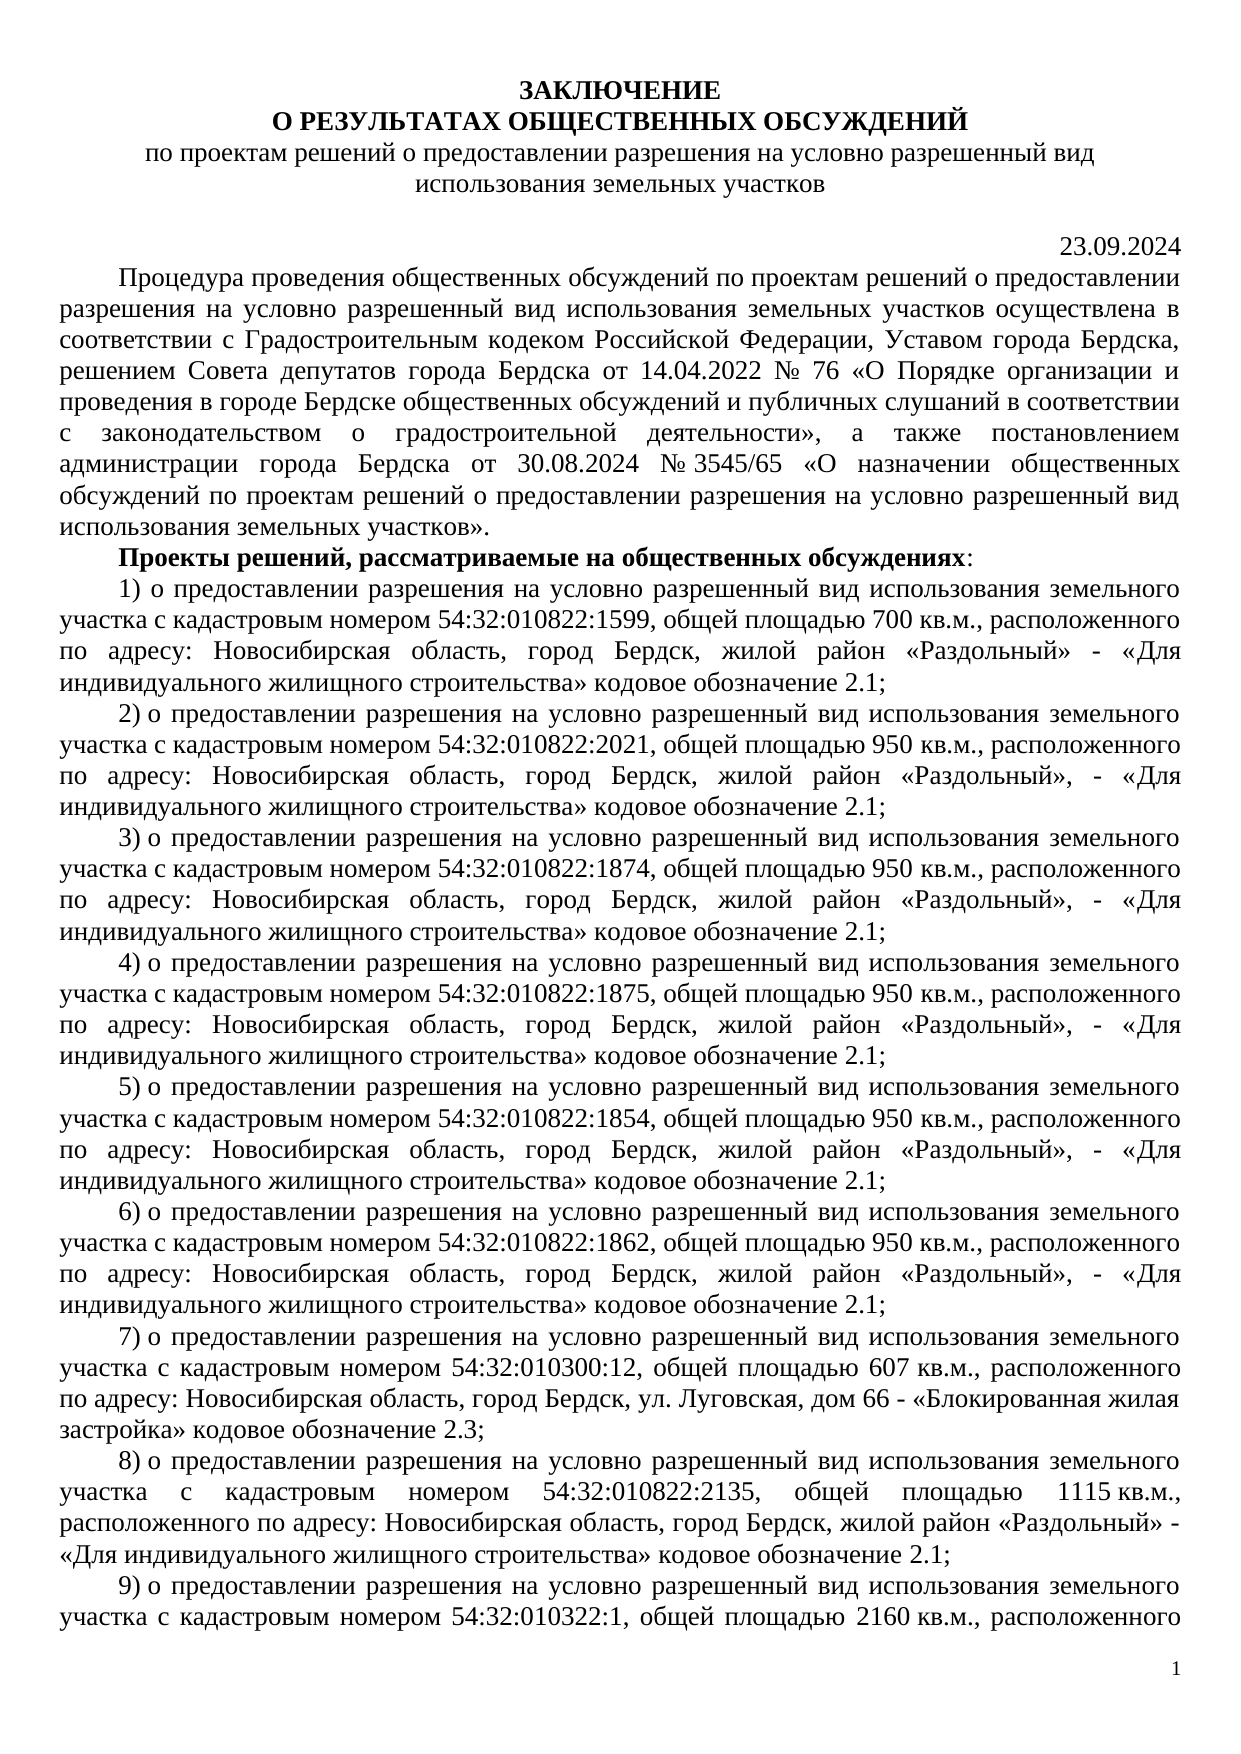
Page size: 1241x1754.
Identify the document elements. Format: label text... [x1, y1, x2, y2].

text 23.09.2024 [59, 229, 1181, 261]
text 4) о предоставлении разрешения на условно разрешенный вид использования земельного участка с кадастровым номером 54:32:010822:1875, общей площадью 950 кв.м., расположенного по адресу: Новосибирская область, город Бердск, жилой район «Раздольный», - «Для индивидуального жилищного строительства» кодовое обозначение 2.1; [59, 946, 1181, 1071]
title ЗАКЛЮЧЕНИЕ [59, 74, 1181, 105]
text 5) о предоставлении разрешения на условно разрешенный вид использования земельного участка с кадастровым номером 54:32:010822:1854, общей площадью 950 кв.м., расположенного по адресу: Новосибирская область, город Бердск, жилой район «Раздольный», - «Для индивидуального жилищного строительства» кодовое обозначение 2.1; [59, 1071, 1181, 1195]
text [59, 1569, 1181, 1631]
text по проектам решений о предоставлении разрешения на условно разрешенный вид использования земельных участков [59, 136, 1181, 198]
text 1) о предоставлении разрешения на условно разрешенный вид использования земельного участка с кадастровым номером 54:32:010822:1599, общей площадью 700 кв.м., расположенного по адресу: Новосибирская область, город Бердск, жилой район «Раздольный» - «Для индивидуального жилищного строительства» кодовое обозначение 2.1; [59, 572, 1181, 697]
text 3) о предоставлении разрешения на условно разрешенный вид использования земельного участка с кадастровым номером 54:32:010822:1874, общей площадью 950 кв.м., расположенного по адресу: Новосибирская область, город Бердск, жилой район «Раздольный», - «Для индивидуального жилищного строительства» кодовое обозначение 2.1; [59, 821, 1181, 946]
text 8) о предоставлении разрешения на условно разрешенный вид использования земельного участка с кадастровым номером 54:32:010822:2135, общей площадью 1115 кв.м., расположенного по адресу: Новосибирская область, город Бердск, жилой район «Раздольный» - «Для индивидуального жилищного строительства» кодовое обозначение 2.1; [59, 1444, 1181, 1569]
text О РЕЗУЛЬТАТАХ ОБЩЕСТВЕННЫХ ОБСУЖДЕНИЙ [59, 105, 1181, 136]
text 6) о предоставлении разрешения на условно разрешенный вид использования земельного участка с кадастровым номером 54:32:010822:1862, общей площадью 950 кв.м., расположенного по адресу: Новосибирская область, город Бердск, жилой район «Раздольный», - «Для индивидуального жилищного строительства» кодовое обозначение 2.1; [59, 1195, 1181, 1320]
text 7) о предоставлении разрешения на условно разрешенный вид использования земельного участка с кадастровым номером 54:32:010300:12, общей площадью 607 кв.м., расположенного по адресу: Новосибирская область, город Бердск, ул. Луговская, дом 66 - «Блокированная жилая застройка» кодовое обозначение 2.3; [59, 1320, 1181, 1444]
text Процедура проведения общественных обсуждений по проектам решений о предоставлении разрешения на условно разрешенный вид использования земельных участков осуществлена в соответствии с Градостроительным кодеком Российской Федерации, Уставом города Бердска, решением Совета депутатов города Бердска от 14.04.2022 № 76 «О Порядке организации и проведения в городе Бердске общественных обсуждений и публичных слушаний в соответствии с законодательством о градостроительной деятельности», а также постановлением администрации города Бердска от 30.08.2024 № 3545/65 «О назначении общественных обсуждений по проектам решений о предоставлении разрешения на условно разрешенный вид использования земельных участков». [59, 261, 1181, 541]
text 2) о предоставлении разрешения на условно разрешенный вид использования земельного участка с кадастровым номером 54:32:010822:2021, общей площадью 950 кв.м., расположенного по адресу: Новосибирская область, город Бердск, жилой район «Раздольный», - «Для индивидуального жилищного строительства» кодовое обозначение 2.1; [59, 697, 1181, 821]
title Проекты решений, рассматриваемые на общественных обсуждениях: [59, 541, 1181, 572]
